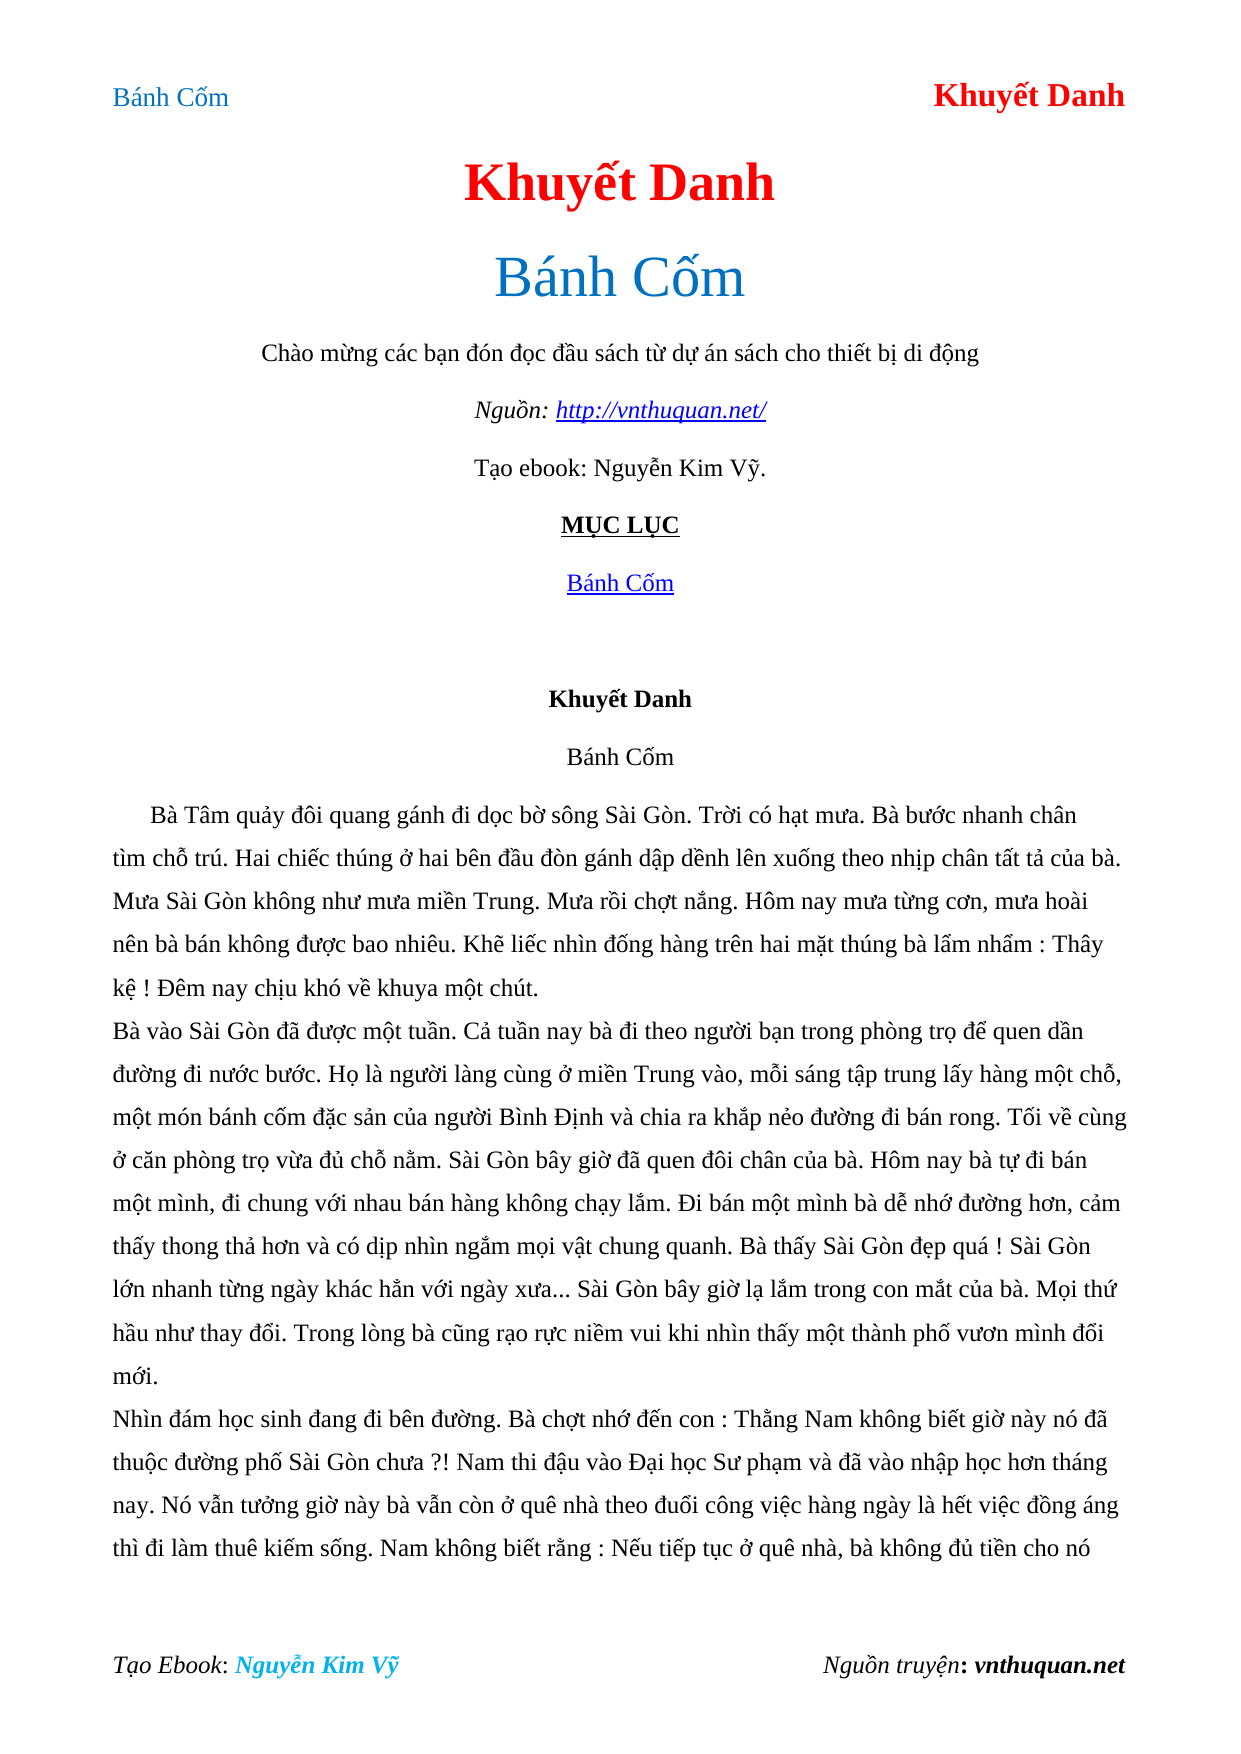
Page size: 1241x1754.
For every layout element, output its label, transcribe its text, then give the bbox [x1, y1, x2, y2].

text Bánh Cốm [112, 742, 1128, 771]
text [112, 800, 1128, 1562]
text Bánh Cốm [112, 568, 1128, 597]
text Chào mừng các bạn đón đọc đầu sách từ dự án sách cho thiết bị di động Nguồn: http://vnthuquan.net/ Tạo ebook: Nguyễn Kim Vỹ. [112, 338, 1128, 481]
text Bánh Cốm [112, 241, 1128, 308]
text Khuyết Danh [112, 684, 1128, 713]
text MỤC LỤC [112, 511, 1128, 539]
text Khuyết Danh [112, 150, 1128, 212]
